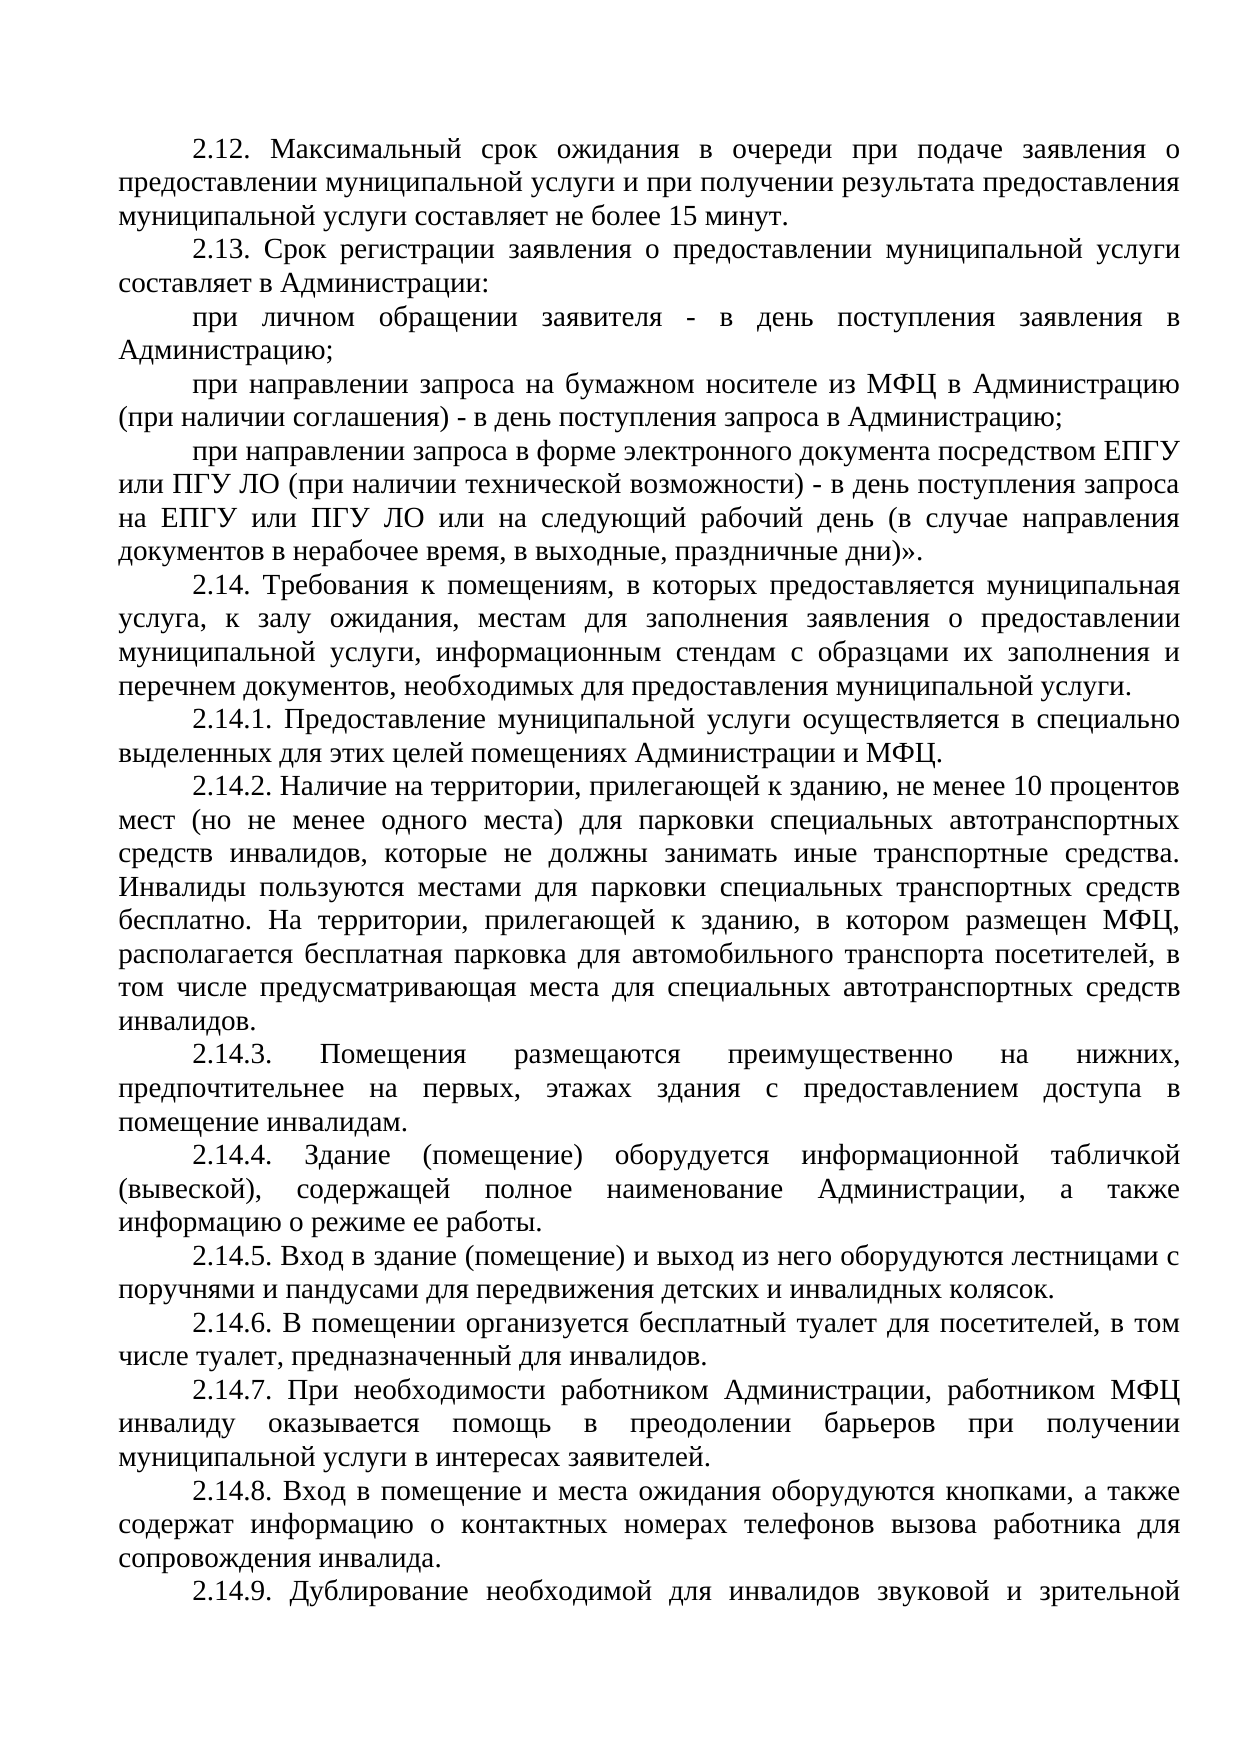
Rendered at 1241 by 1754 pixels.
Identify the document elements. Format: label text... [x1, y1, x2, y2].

text 2.14.5. Вход в здание (помещение) и выход из него оборудуются лестницами с поручнями и пандусами для передвижения детских и инвалидных колясок. [118, 1238, 1181, 1305]
text 2.14.7. При необходимости работником Администрации, работником МФЦ инвалиду оказывается помощь в преодолении барьеров при получении муниципальной услуги в интересах заявителей. [118, 1372, 1181, 1473]
text 2.12. Максимальный срок ожидания в очереди при подаче заявления о предоставлении муниципальной услуги и при получении результата предоставления муниципальной услуги составляет не более 15 минут. [118, 131, 1181, 232]
text 2.14.4. Здание (помещение) оборудуется информационной табличкой (вывеской), содержащей полное наименование Администрации, а также информацию о режиме ее работы. [118, 1137, 1181, 1238]
text 2.14.2. Наличие на территории, прилегающей к зданию, не менее 10 процентов мест (но не менее одного места) для парковки специальных автотранспортных средств инвалидов, которые не должны занимать иные транспортные средства. Инвалиды пользуются местами для парковки специальных транспортных средств бесплатно. На территории, прилегающей к зданию, в котором размещен МФЦ, располагается бесплатная парковка для автомобильного транспорта посетителей, в том числе предусматривающая места для специальных автотранспортных средств инвалидов. [118, 768, 1181, 1037]
text 2.13. Срок регистрации заявления о предоставлении муниципальной услуги составляет в Администрации: [118, 232, 1181, 299]
text при направлении запроса в форме электронного документа посредством ЕПГУ или ПГУ ЛО (при наличии технической возможности) - в день поступления запроса на ЕПГУ или ПГУ ЛО или на следующий рабочий день (в случае направления документов в нерабочее время, в выходные, праздничные дни)». [118, 433, 1181, 567]
text при направлении запроса на бумажном носителе из МФЦ в Администрацию (при наличии соглашения) - в день поступления запроса в Администрацию; [118, 366, 1181, 433]
text 2.14.3. Помещения размещаются преимущественно на нижних, предпочтительнее на первых, этажах здания с предоставлением доступа в помещение инвалидам. [118, 1037, 1181, 1137]
text 2.14.1. Предоставление муниципальной услуги осуществляется в специально выделенных для этих целей помещениях Администрации и МФЦ. [118, 701, 1181, 768]
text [118, 1573, 1181, 1607]
text 2.14.6. В помещении организуется бесплатный туалет для посетителей, в том числе туалет, предназначенный для инвалидов. [118, 1305, 1181, 1372]
text 2.14.8. Вход в помещение и места ожидания оборудуются кнопками, а также содержат информацию о контактных номерах телефонов вызова работника для сопровождения инвалида. [118, 1473, 1181, 1573]
text 2.14. Требования к помещениям, в которых предоставляется муниципальная услуга, к залу ожидания, местам для заполнения заявления о предоставлении муниципальной услуги, информационным стендам с образцами их заполнения и перечнем документов, необходимых для предоставления муниципальной услуги. [118, 567, 1181, 701]
text при личном обращении заявителя - в день поступления заявления в Администрацию; [118, 299, 1181, 366]
